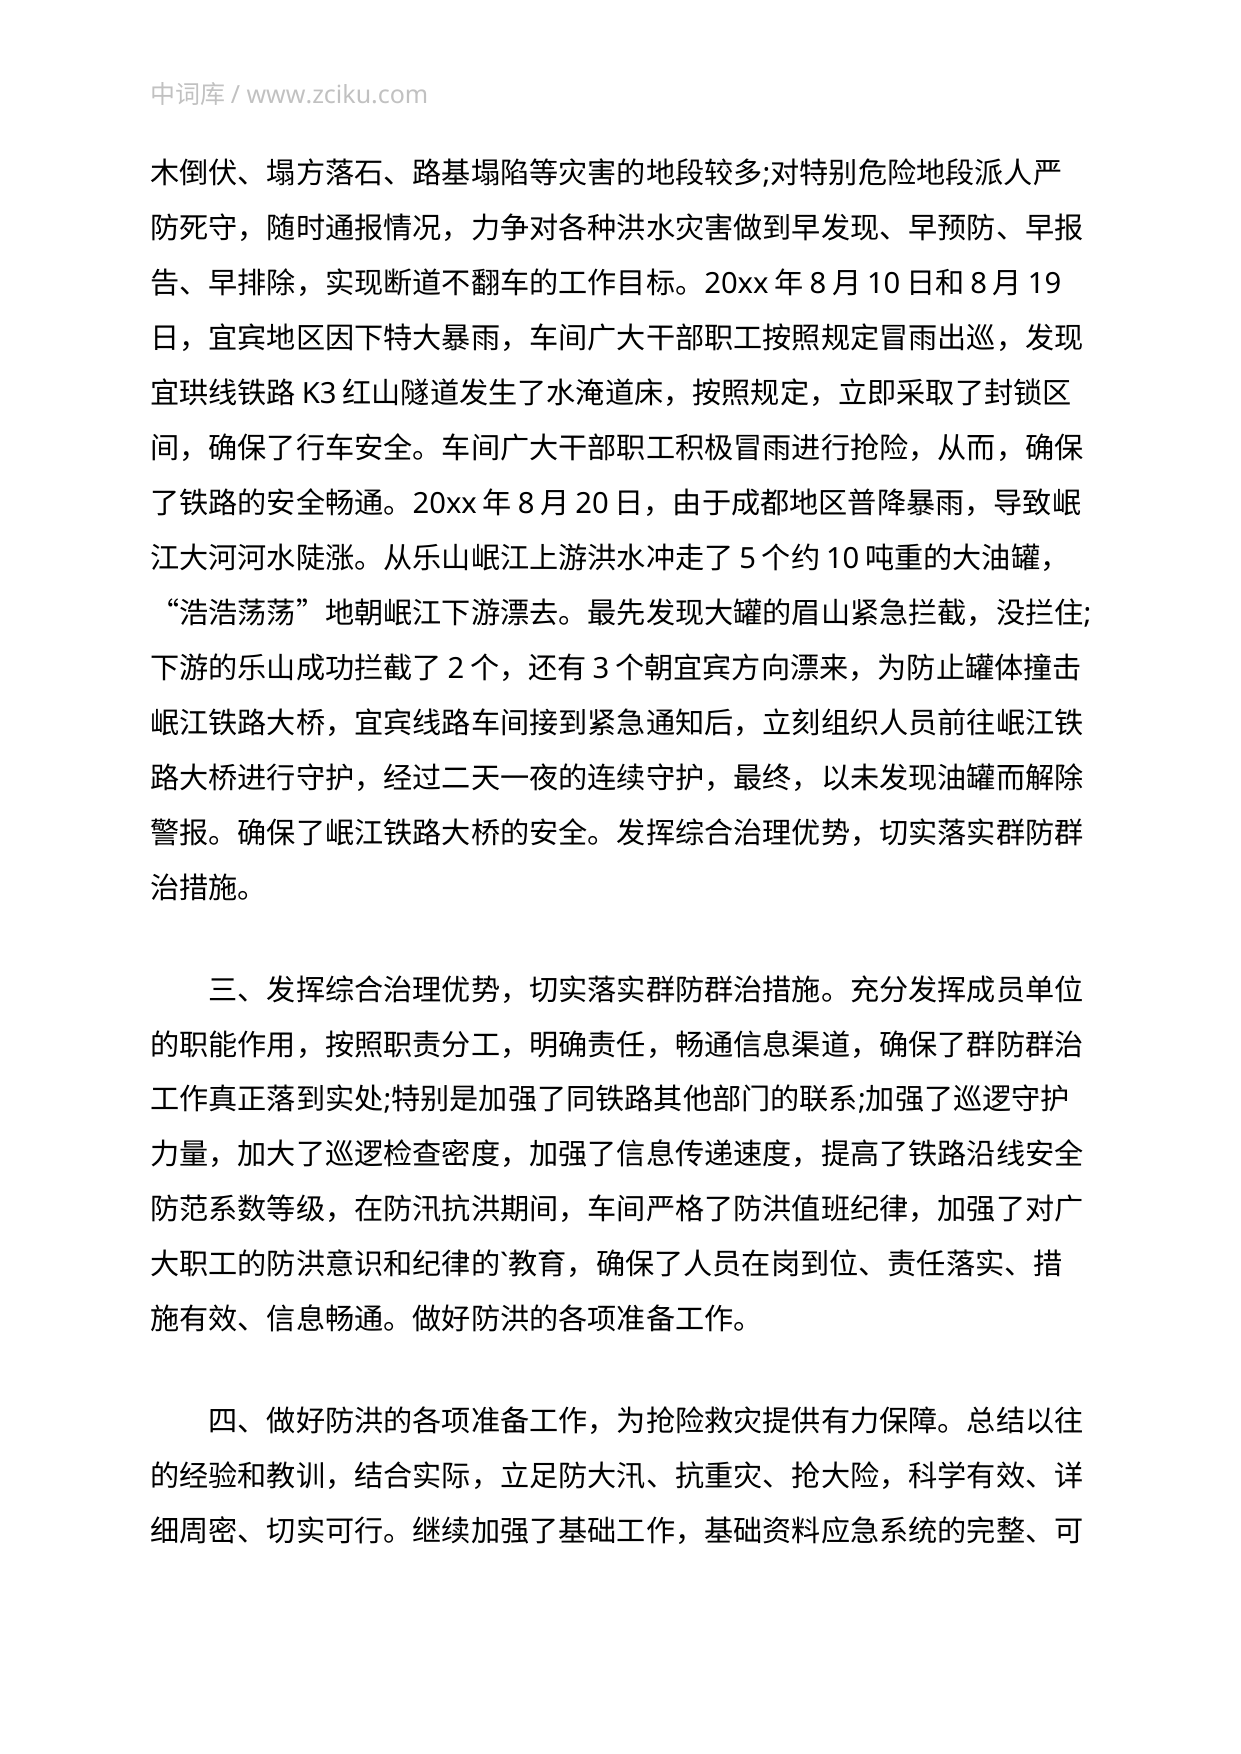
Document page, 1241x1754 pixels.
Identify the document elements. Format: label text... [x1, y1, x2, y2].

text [150, 150, 1090, 907]
text 三、发挥综合治理优势，切实落实群防群治措施。充分发挥成员单位的职能作用，按照职责分工，明确责任，畅通信息渠道，确保了群防群治工作真正落到实处;特别是加强了同铁路其他部门的联系;加强了巡逻守护力量，加大了巡逻检查密度，加强了信息传递速度，提高了铁路沿线安全防范系数等级，在防汛抗洪期间，车间严格了防洪值班纪律，加强了对广大职工的防洪意识和纪律的`教育，确保了人员在岗到位、责任落实、措施有效、信息畅通。做好防洪的各项准备工作。 [150, 966, 1090, 1338]
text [150, 1397, 1090, 1549]
